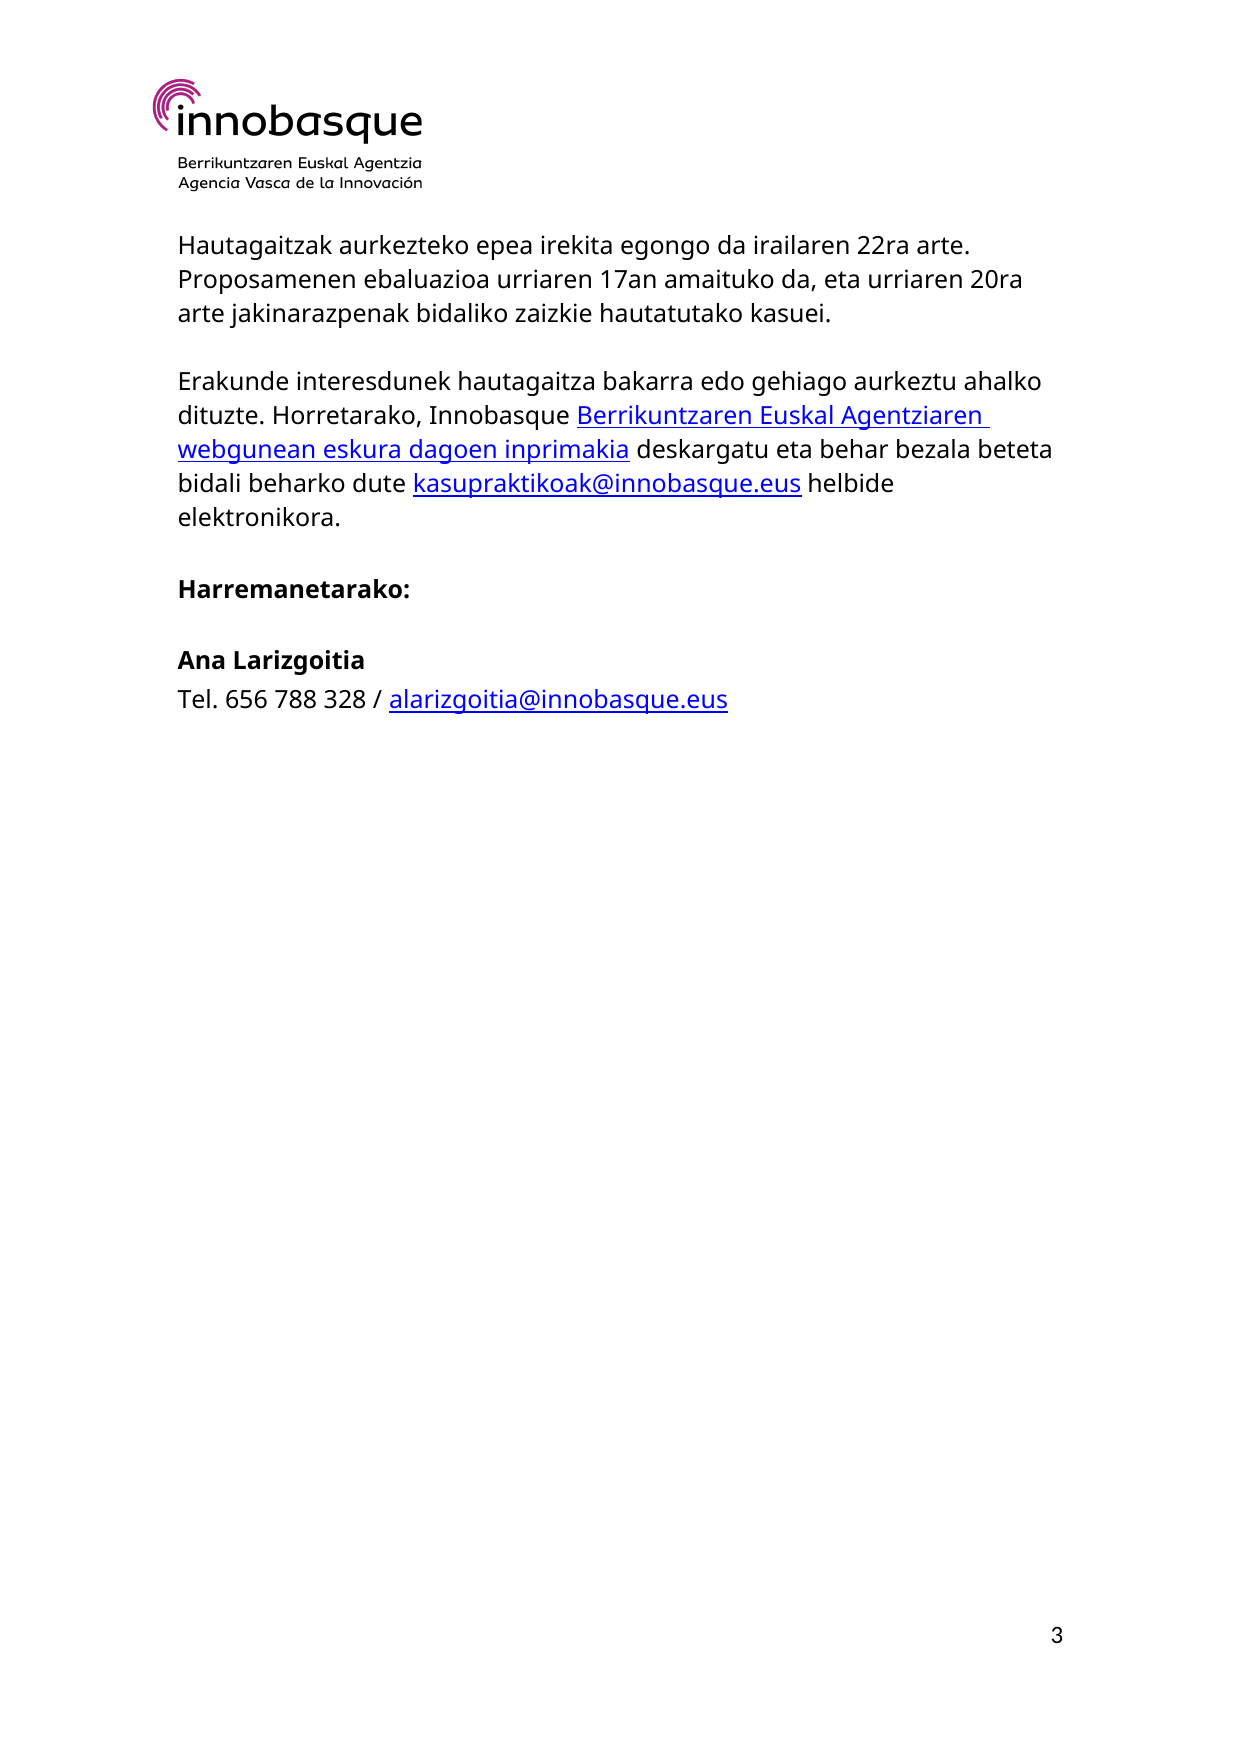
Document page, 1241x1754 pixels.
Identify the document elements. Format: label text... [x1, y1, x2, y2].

text Ana Larizgoitia [177, 643, 1078, 677]
text Erakunde interesdunek hautagaitza bakarra edo gehiago aurkeztu ahalko dituzte. Horretarako, Innobasque Berrikuntzaren Euskal Agentziaren webgunean eskura dagoen inprimakia deskargatu eta behar bezala beteta bidali beharko dute kasupraktikoak@innobasque.eus helbide elektronikora. [177, 364, 1063, 534]
text Tel. 656 788 328 / alarizgoitia@innobasque.eus [177, 682, 1078, 716]
text Harremanetarako: [177, 568, 1078, 606]
text Hautagaitzak aurkezteko epea irekita egongo da irailaren 22ra arte. Proposamenen ebaluazioa urriaren 17an amaituko da, eta urriaren 20ra arte jakinarazpenak bidaliko zaizkie hautatutako kasuei. [177, 227, 1063, 329]
picture [147, 73, 431, 197]
